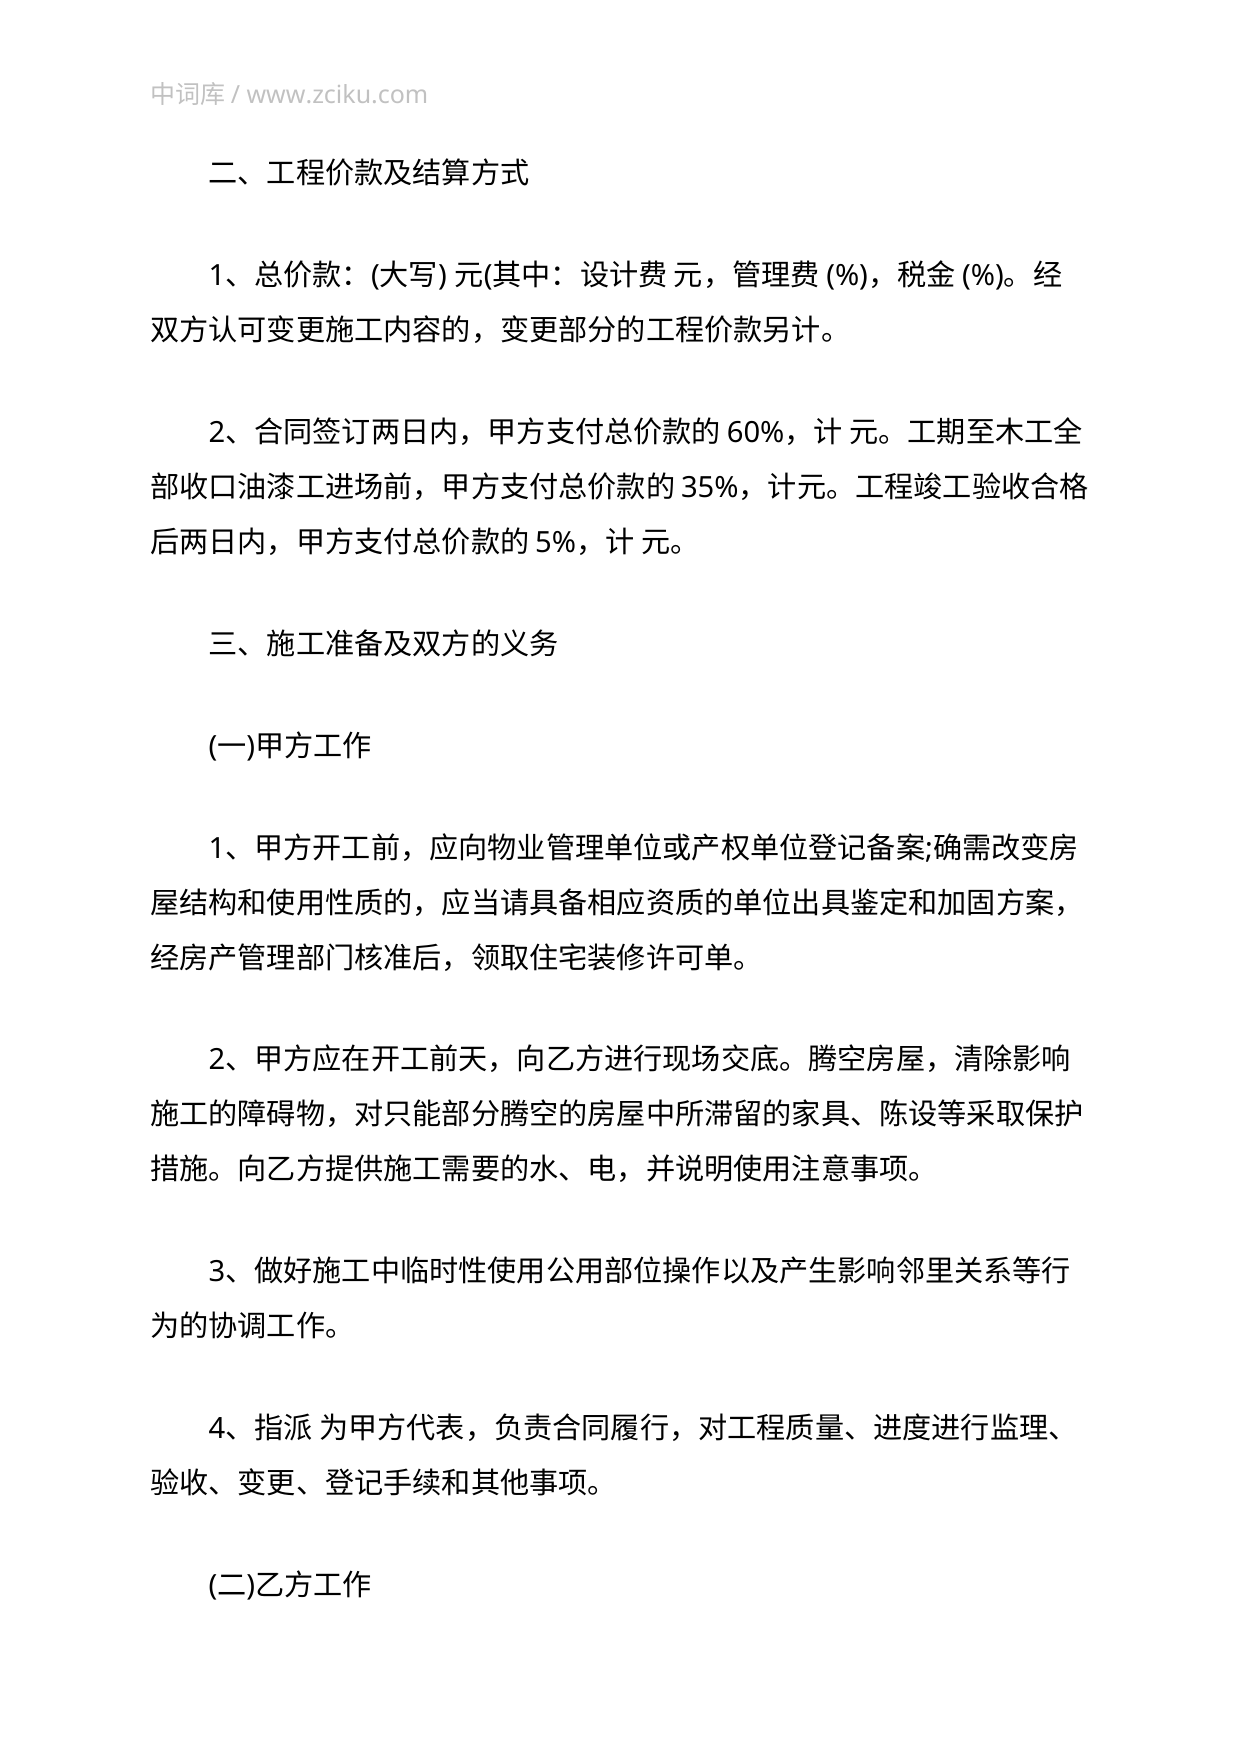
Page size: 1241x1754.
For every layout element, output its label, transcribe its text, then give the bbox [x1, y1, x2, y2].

text 二、工程价款及结算方式 [150, 150, 1090, 192]
text 三、施工准备及双方的义务 [150, 621, 1090, 663]
text 1、总价款：(大写) 元(其中：设计费 元，管理费 (%)，税金 (%)。经双方认可变更施工内容的，变更部分的工程价款另计。 [150, 252, 1090, 349]
text 2、合同签订两日内，甲方支付总价款的60%，计 元。工期至木工全部收口油漆工进场前，甲方支付总价款的35%，计元。工程竣工验收合格后两日内，甲方支付总价款的5%，计 元。 [150, 408, 1090, 561]
text 2、甲方应在开工前天，向乙方进行现场交底。腾空房屋，清除影响施工的障碍物，对只能部分腾空的房屋中所滞留的家具、陈设等采取保护措施。向乙方提供施工需要的水、电，并说明使用注意事项。 [150, 1036, 1090, 1188]
text 1、甲方开工前，应向物业管理单位或产权单位登记备案;确需改变房屋结构和使用性质的，应当请具备相应资质的单位出具鉴定和加固方案，经房产管理部门核准后，领取住宅装修许可单。 [150, 824, 1090, 976]
text (二)乙方工作 [150, 1561, 1090, 1603]
text 3、做好施工中临时性使用公用部位操作以及产生影响邻里关系等行为的协调工作。 [150, 1248, 1090, 1345]
text 4、指派 为甲方代表，负责合同履行，对工程质量、进度进行监理、验收、变更、登记手续和其他事项。 [150, 1404, 1090, 1502]
text (一)甲方工作 [150, 722, 1090, 765]
